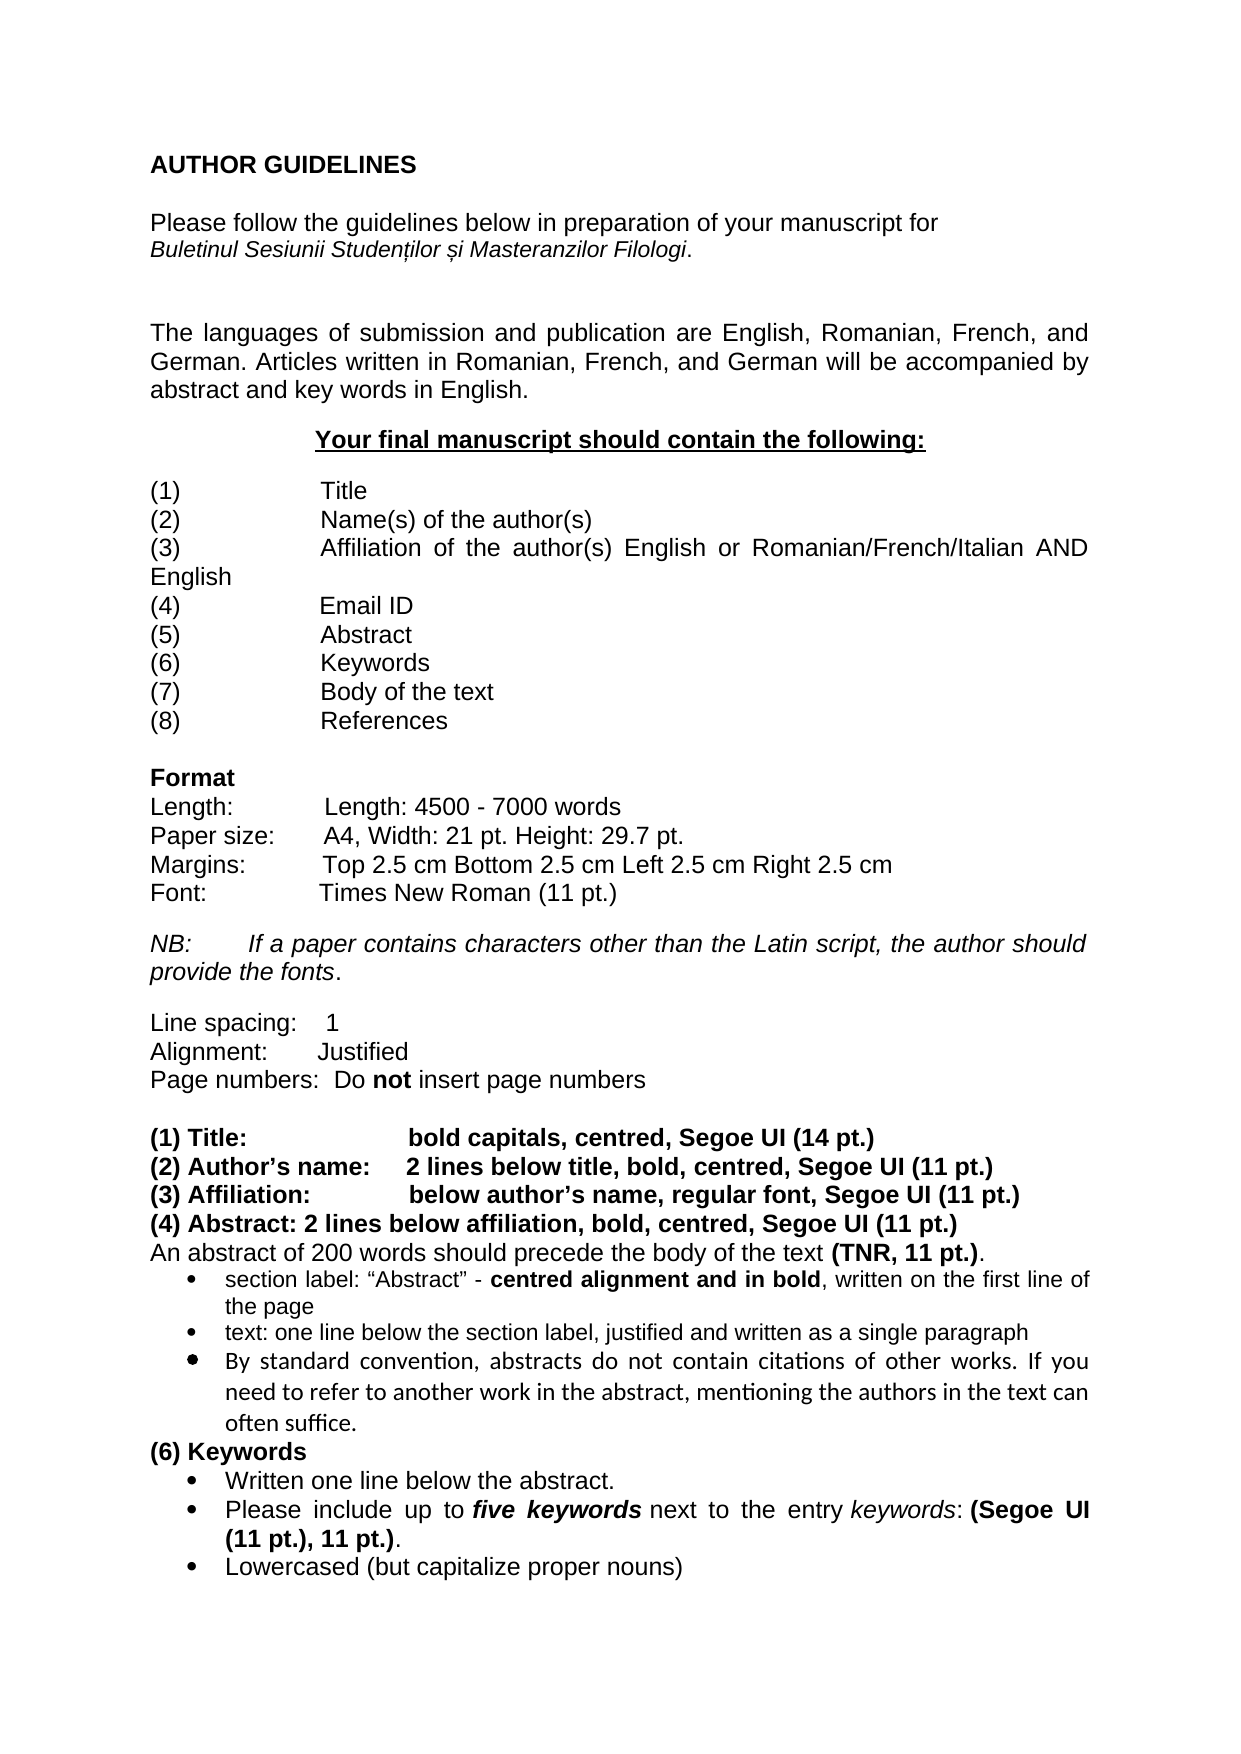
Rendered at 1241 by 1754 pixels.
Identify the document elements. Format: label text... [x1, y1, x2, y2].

list Please include up to five keywords next to the entry keywords: (Segoe UI (11 pt.), 11 pt.). [187, 1495, 1090, 1552]
text (6) Keywords [150, 648, 1090, 677]
text (4) Abstract: 2 lines below affiliation, bold, centred, Segoe UI (11 pt.) [150, 1209, 1090, 1238]
text NB: If a paper contains characters other than the Latin script, the author should provide the fonts. [150, 929, 1090, 986]
text Page numbers: Do not insert page numbers [150, 1065, 1090, 1094]
text (3) Affiliation of the author(s) English or Romanian/French/Italian AND English [150, 533, 1090, 591]
text (6) Keywords [150, 1437, 1090, 1466]
text Your final manuscript should contain the following: [150, 426, 1090, 454]
list Written one line below the abstract. [187, 1466, 1090, 1495]
text (5) Abstract [150, 619, 1090, 648]
text Line spacing: 1 [150, 1008, 1090, 1036]
text Paper size: A4, Width: 21 pt. Height: 29.7 pt. [150, 821, 1090, 849]
text Alignment: Justified [150, 1036, 1090, 1065]
text (7) Body of the text [150, 677, 1090, 706]
text Length: Length: 4500 - 7000 words [150, 792, 1090, 821]
text AUTHOR GUIDELINES [150, 150, 1090, 179]
text (3) Affiliation: below author’s name, regular font, Segoe UI (11 pt.) [150, 1180, 1090, 1209]
list section label: “Abstract” - centred alignment and in bold, written on the first line of the page [187, 1266, 1090, 1319]
list text: one line below the section label, justified and written as a single paragraph [187, 1319, 1090, 1346]
text (8) References [150, 706, 1090, 734]
text (4) Email ID [150, 591, 1090, 619]
text Format [150, 763, 1090, 792]
text Buletinul Sesiunii Studenților și Masteranzilor Filologi. [150, 236, 1090, 263]
text (2) Name(s) of the author(s) [150, 504, 1090, 533]
text Please follow the guidelines below in preparation of your manuscript for [150, 207, 1090, 236]
text Font: Times New Roman (11 pt.) [150, 878, 1090, 907]
text An abstract of 200 words should precede the body of the text (TNR, 11 pt.). [150, 1238, 1090, 1266]
text (2) Author’s name: 2 lines below title, bold, centred, Segoe UI (11 pt.) [150, 1151, 1090, 1180]
text (1) Title: bold capitals, centred, Segoe UI (14 pt.) [150, 1123, 1090, 1151]
text Margins: Top 2.5 cm Bottom 2.5 cm Left 2.5 cm Right 2.5 cm [150, 849, 1090, 878]
text The languages of submission and publication are English, Romanian, French, and German. Articles written in Romanian, French, and German will be accompanied by abstract and key words in English. [150, 318, 1090, 404]
text (1) Title [150, 476, 1090, 504]
list Lowercased (but capitalize proper nouns) [187, 1552, 1090, 1581]
list By standard convention, abstracts do not contain citations of other works. If you need to refer to another work in the abstract, mentioning the authors in the text can often suffice. [187, 1346, 1090, 1437]
